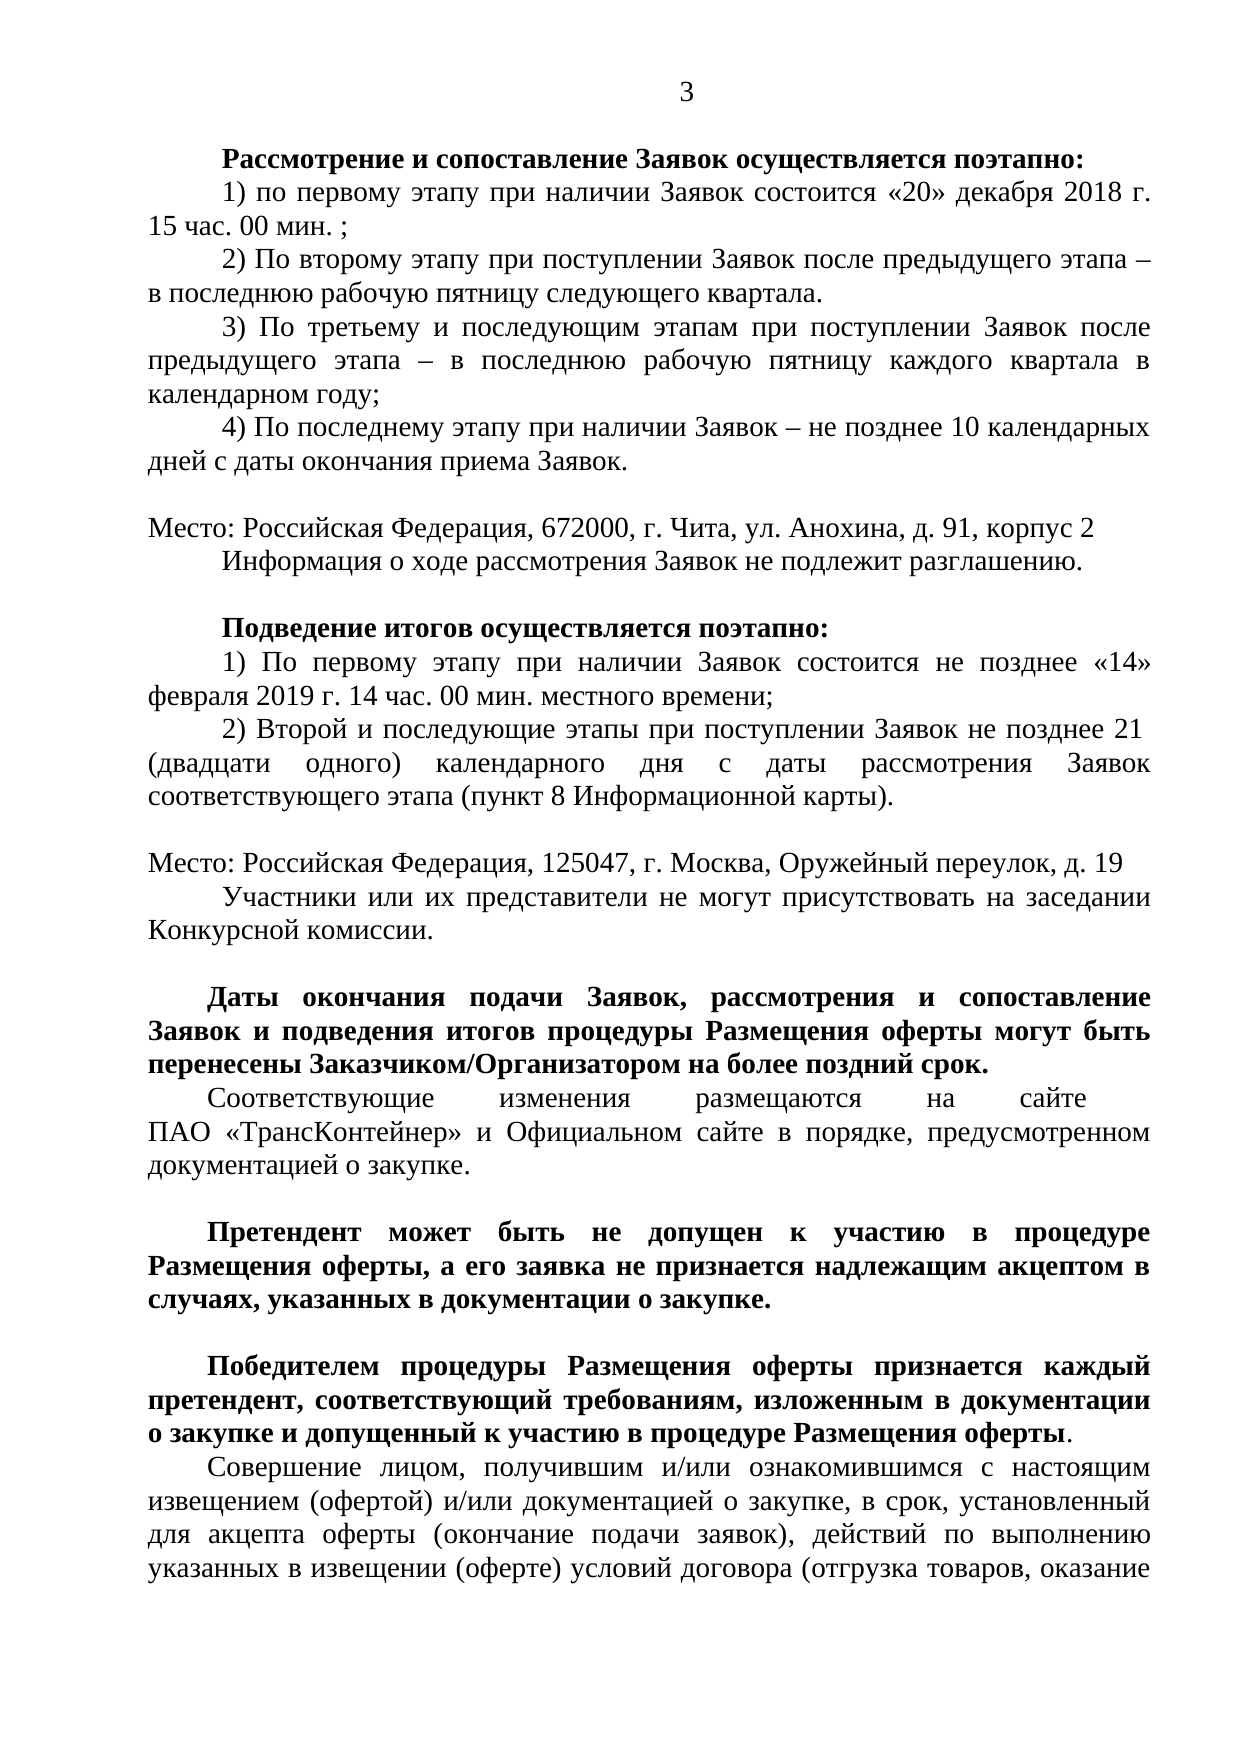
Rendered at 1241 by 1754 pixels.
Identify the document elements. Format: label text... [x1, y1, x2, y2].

text Победителем процедуры Размещения оферты признается каждый претендент, соответствующий требованиям, изложенным в документации о закупке и допущенный к участию в процедуре Размещения оферты. [148, 1348, 1152, 1449]
text Место: Российская Федерация, 125047, г. Москва, Оружейный переулок, д. 19 [148, 845, 1152, 879]
text 3) По третьему и последующим этапам при поступлении Заявок после предыдущего этапа – в последнюю рабочую пятницу каждого квартала в календарном году; [148, 309, 1152, 409]
text 2) Второй и последующие этапы при поступлении Заявок не позднее 21 (двадцати одного) календарного дня с даты рассмотрения Заявок соответствующего этапа (пункт 8 Информационной карты). [148, 711, 1152, 812]
text Подведение итогов осуществляется поэтапно: [148, 611, 1152, 644]
text Даты окончания подачи Заявок, рассмотрения и сопоставление Заявок и подведения итогов процедуры Размещения оферты могут быть перенесены Заказчиком/Организатором на более поздний срок. [148, 979, 1152, 1080]
text 2) По второму этапу при поступлении Заявок после предыдущего этапа – в последнюю рабочую пятницу следующего квартала. [148, 242, 1152, 309]
text 1) по первому этапу при наличии Заявок состоится «20» декабря 2018 г. 15 час. 00 мин. ; [148, 174, 1152, 242]
text Рассмотрение и сопоставление Заявок осуществляется поэтапно: [148, 141, 1152, 174]
text Соответствующие изменения размещаются на сайте ПАО «ТрансКонтейнер» и Официальном сайте в порядке, предусмотренном документацией о закупке. [148, 1080, 1152, 1181]
text Претендент может быть не допущен к участию в процедуре Размещения оферты, а его заявка не признается надлежащим акцептом в случаях, указанных в документации о закупке. [148, 1214, 1152, 1315]
text 4) По последнему этапу при наличии Заявок – не позднее 10 календарных дней с даты окончания приема Заявок. [148, 409, 1152, 476]
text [148, 1449, 1152, 1583]
text Участники или их представители не могут присутствовать на заседании Конкурсной комиссии. [148, 879, 1152, 946]
text Место: Российская Федерация, 672000, г. Чита, ул. Анохина, д. 91, корпус 2 [148, 510, 1152, 543]
text Информация о ходе рассмотрения Заявок не подлежит разглашению. [221, 543, 1152, 577]
text 1) По первому этапу при наличии Заявок состоится не позднее «14» февраля 2019 г. 14 час. 00 мин. местного времени; [148, 644, 1152, 711]
